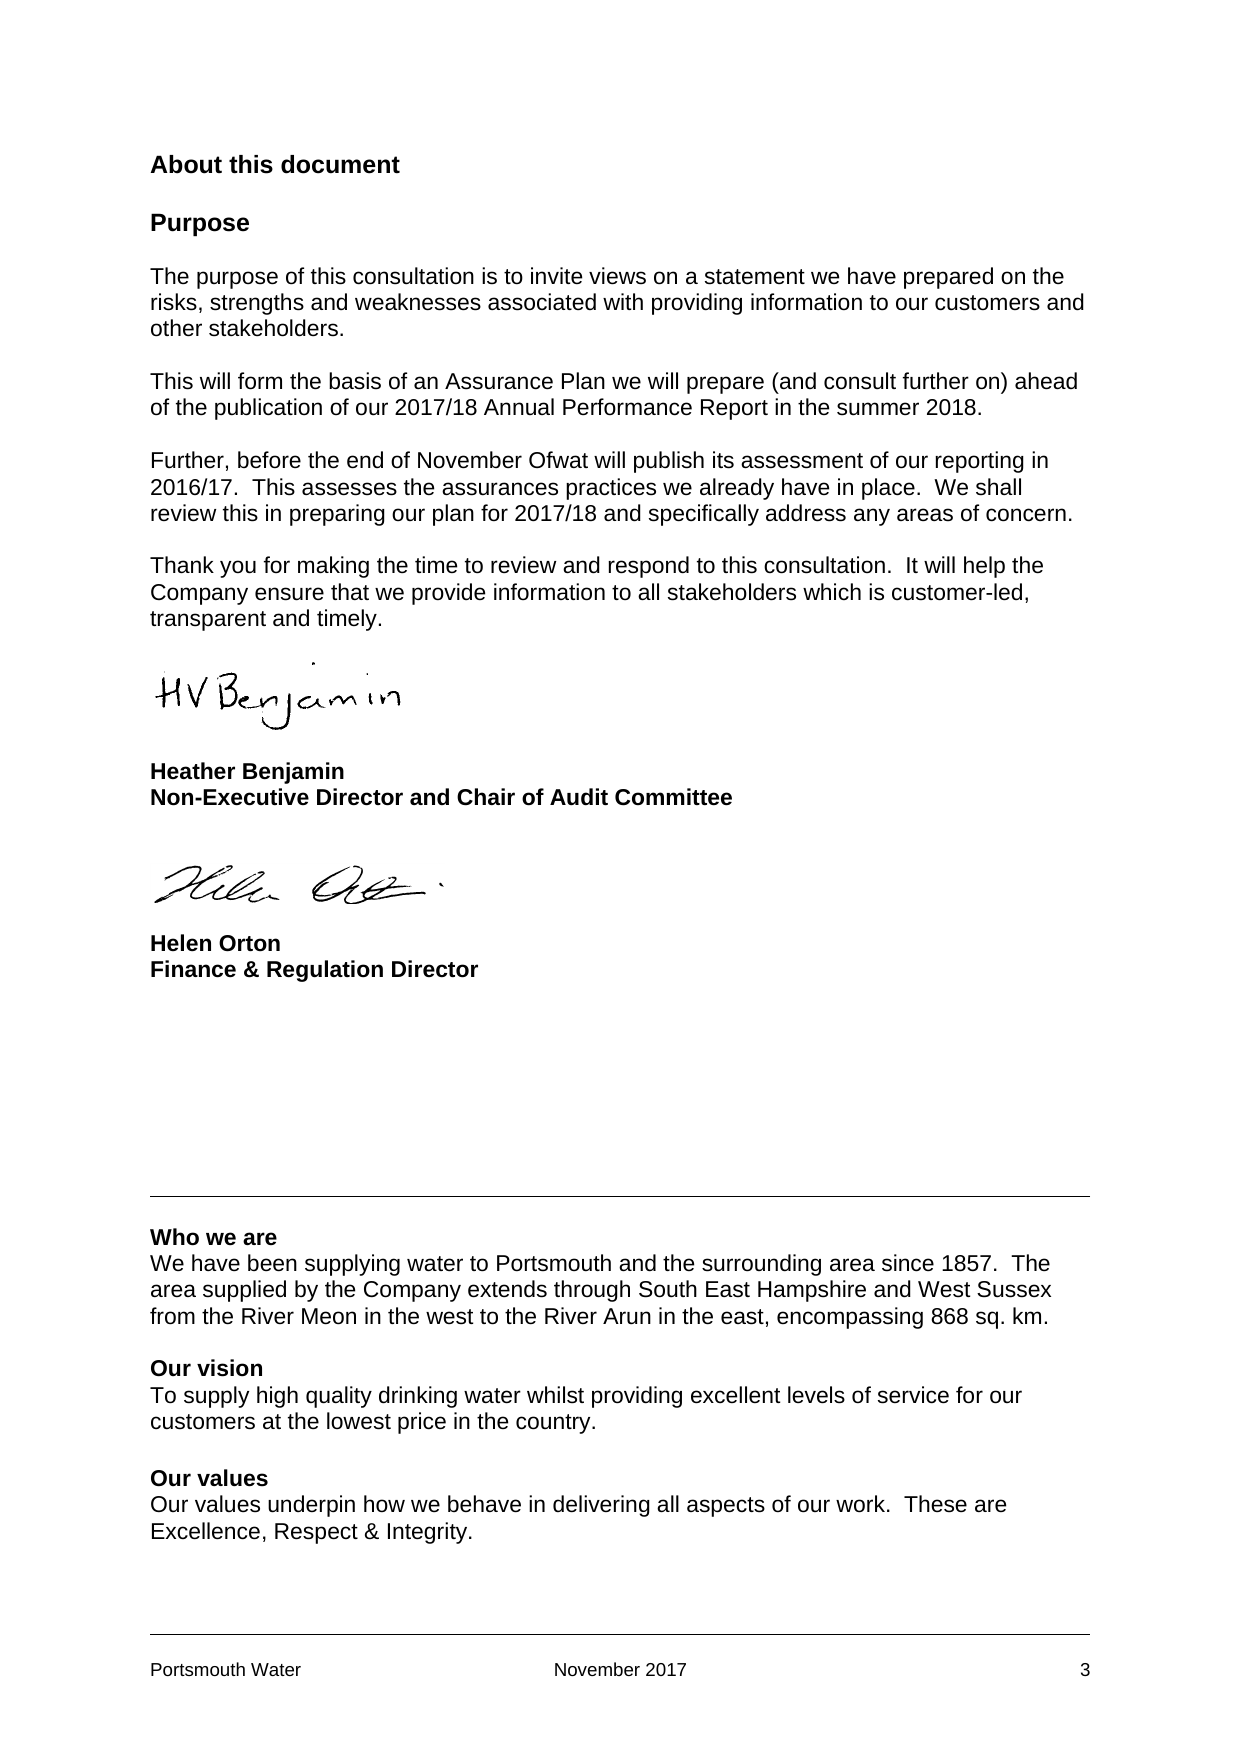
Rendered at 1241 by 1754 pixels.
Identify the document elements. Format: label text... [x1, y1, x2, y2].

text This will form the basis of an Assurance Plan we will prepare (and consult further on) ahead of the publication of our 2017/18 Annual Performance Report in the summer 2018. [150, 368, 1090, 421]
text Who we are [150, 1224, 1090, 1250]
text Our values [150, 1465, 1090, 1491]
text Purpose [150, 207, 1090, 236]
text About this document [150, 150, 1090, 179]
text Heather Benjamin [150, 758, 1090, 784]
text Our vision [150, 1355, 1090, 1382]
text We have been supplying water to Portsmouth and the surrounding area since 1857. The area supplied by the Company extends through South East Hampshire and West Sussex from the River Meon in the west to the River Arun in the east, encompassing 868 sq. km. [150, 1250, 1090, 1329]
text Helen Orton [150, 930, 1090, 956]
text Finance & Regulation Director [150, 956, 1090, 983]
text Further, before the end of November Ofwat will publish its assessment of our reporting in 2016/17. This assesses the assurances practices we already have in place. We shall review this in preparing our plan for 2017/18 and specifically address any areas of concern. [150, 447, 1090, 526]
text The purpose of this consultation is to invite views on a statement we have prepared on the risks, strengths and weaknesses associated with providing information to our customers and other stakeholders. [150, 263, 1090, 342]
picture [150, 863, 446, 904]
text Our values underpin how we behave in delivering all aspects of our work. These are Excellence, Respect & Integrity. [150, 1491, 1090, 1544]
text To supply high quality drinking water whilst providing excellent levels of service for our customers at the lowest price in the country. [150, 1382, 1090, 1434]
text Non-Executive Director and Chair of Audit Committee [150, 784, 1090, 810]
picture [150, 657, 407, 732]
text Thank you for making the time to review and respond to this consultation. It will help the Company ensure that we provide information to all stakeholders which is customer-led, transparent and timely. [150, 552, 1090, 632]
